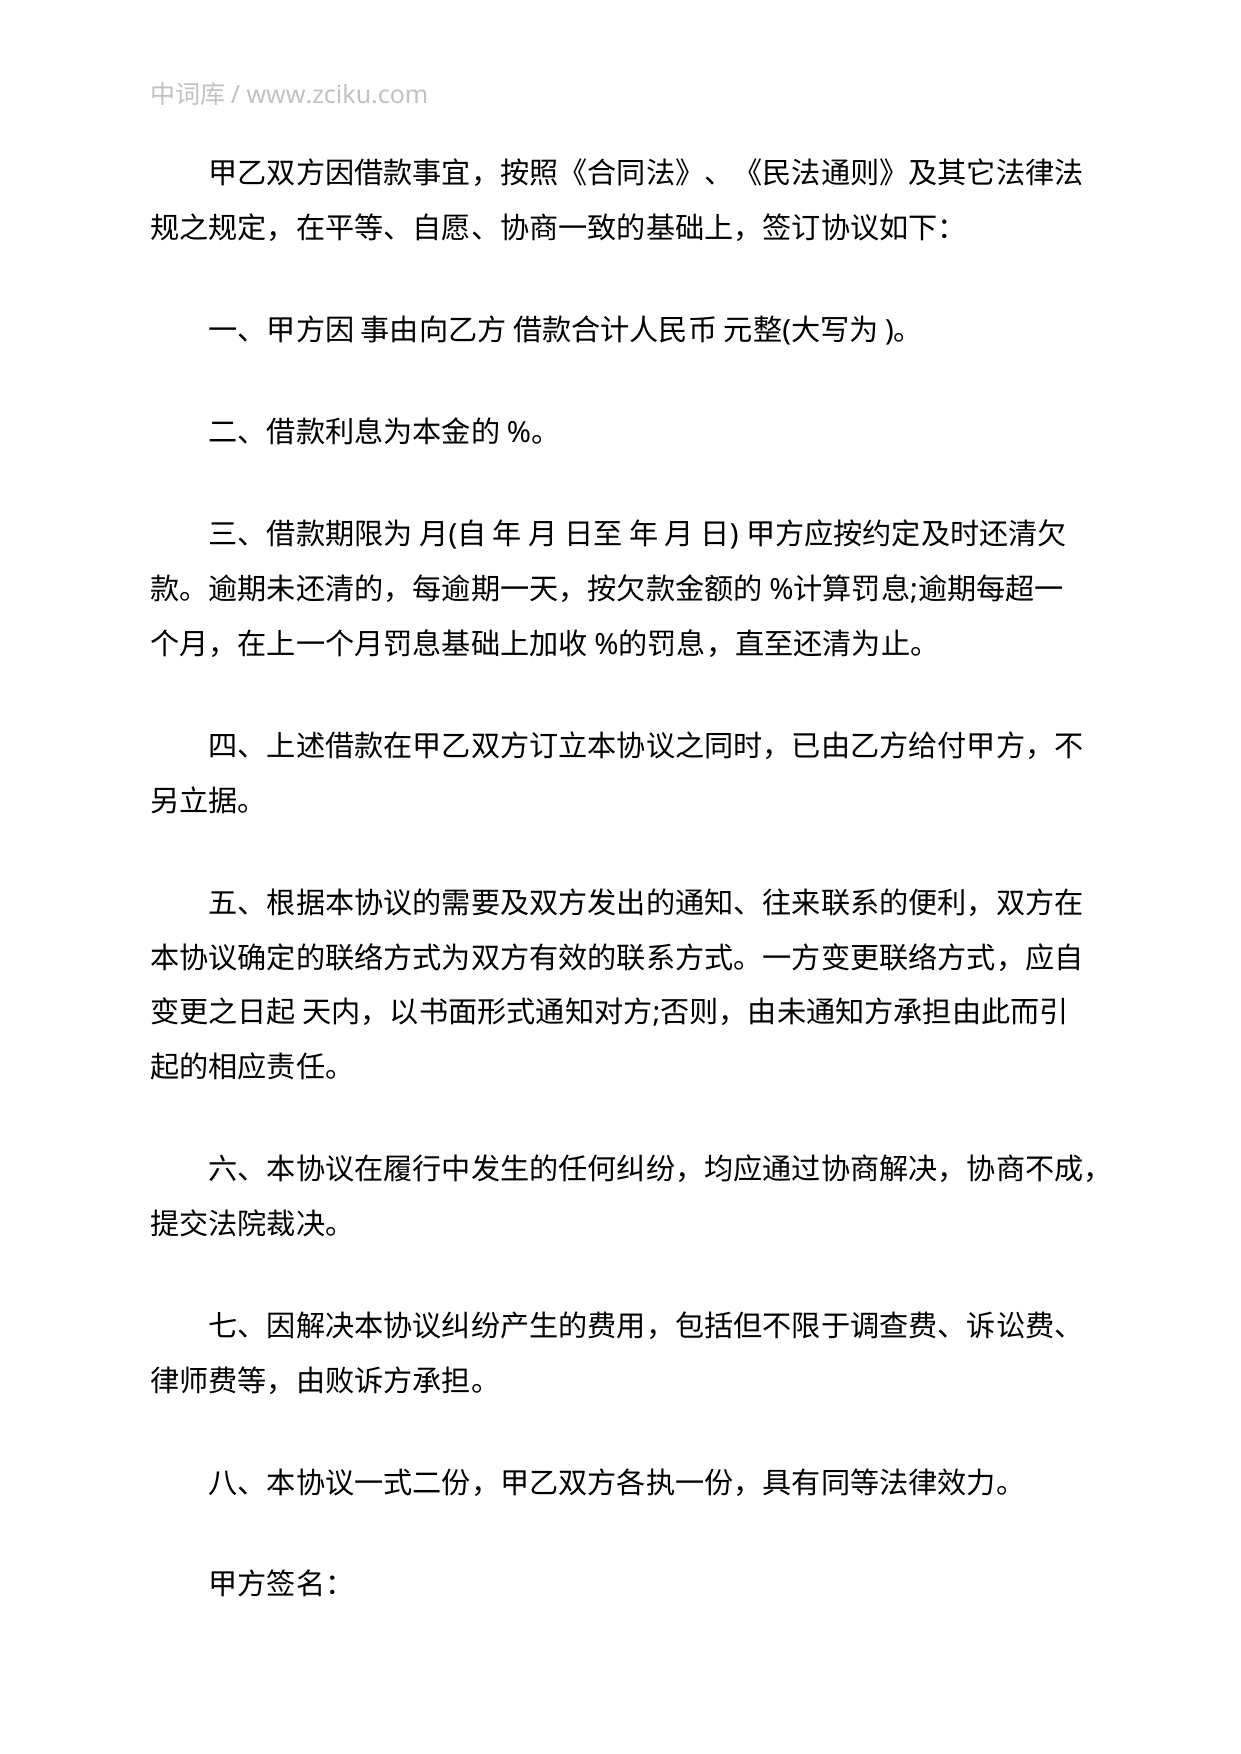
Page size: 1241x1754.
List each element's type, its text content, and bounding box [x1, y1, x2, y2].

text 八、本协议一式二份，甲乙双方各执一份，具有同等法律效力。 [150, 1459, 1090, 1501]
text 三、借款期限为 月(自 年 月 日至 年 月 日) 甲方应按约定及时还清欠款。逾期未还清的，每逾期一天，按欠款金额的 %计算罚息;逾期每超一个月，在上一个月罚息基础上加收 %的罚息，直至还清为止。 [150, 511, 1090, 663]
text 六、本协议在履行中发生的任何纠纷，均应通过协商解决，协商不成，提交法院裁决。 [150, 1146, 1090, 1243]
text 五、根据本协议的需要及双方发出的通知、往来联系的便利，双方在本协议确定的联络方式为双方有效的联系方式。一方变更联络方式，应自变更之日起 天内，以书面形式通知对方;否则，由未通知方承担由此而引起的相应责任。 [150, 879, 1090, 1086]
text 甲方签名： [150, 1561, 1090, 1603]
text 二、借款利息为本金的 %。 [150, 409, 1090, 451]
text 四、上述借款在甲乙双方订立本协议之同时，已由乙方给付甲方，不另立据。 [150, 723, 1090, 820]
text 一、甲方因 事由向乙方 借款合计人民币 元整(大写为 )。 [150, 307, 1090, 349]
text 七、因解决本协议纠纷产生的费用，包括但不限于调查费、诉讼费、律师费等，由败诉方承担。 [150, 1302, 1090, 1400]
text 甲乙双方因借款事宜，按照《合同法》、《民法通则》及其它法律法规之规定，在平等、自愿、协商一致的基础上，签订协议如下： [150, 150, 1090, 247]
